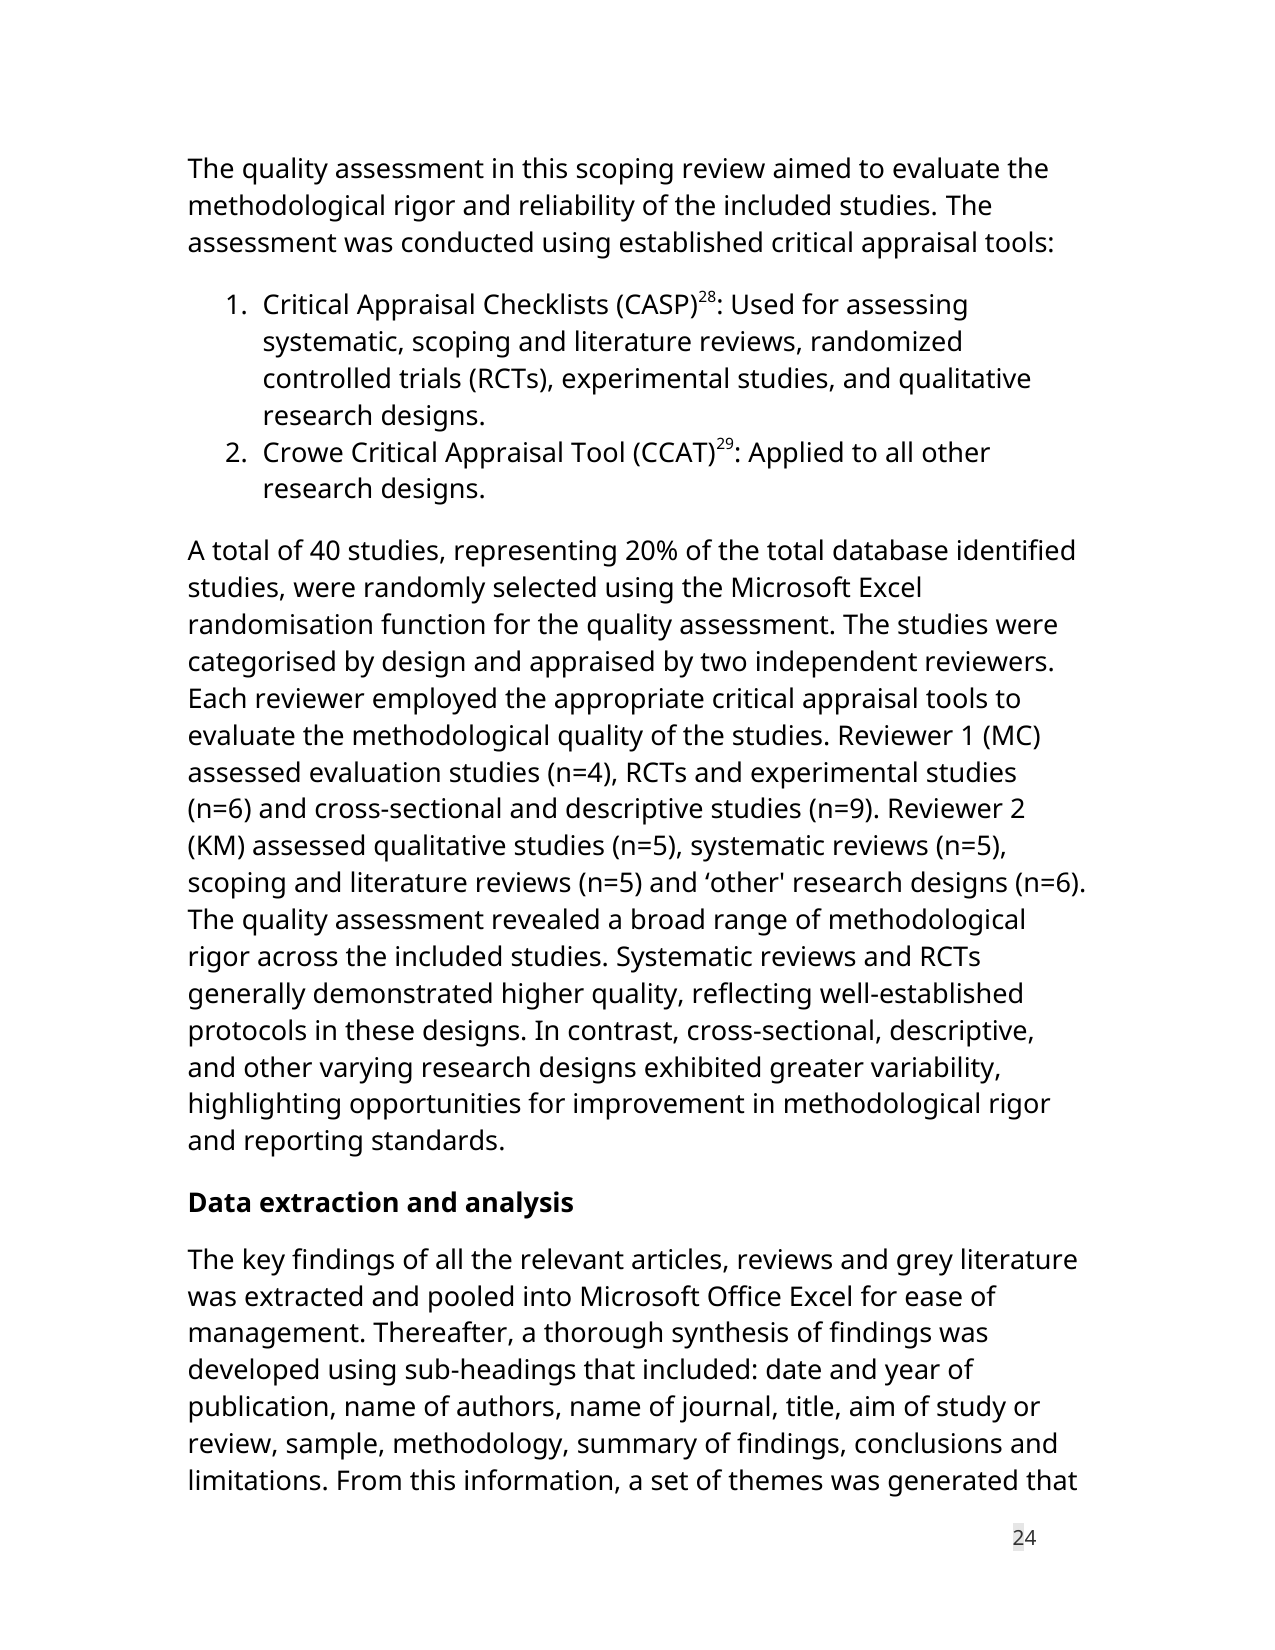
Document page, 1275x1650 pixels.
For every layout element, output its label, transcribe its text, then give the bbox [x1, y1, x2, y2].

text Data extraction and analysis [187, 1184, 1087, 1221]
text The quality assessment in this scoping review aimed to evaluate the methodological rigor and reliability of the included studies. The assessment was conducted using established critical appraisal tools: [187, 150, 1087, 261]
text A total of 40 studies, representing 20% of the total database identified studies, were randomly selected using the Microsoft Excel randomisation function for the quality assessment. The studies were categorised by design and appraised by two independent reviewers. Each reviewer employed the appropriate critical appraisal tools to evaluate the methodological quality of the studies. Reviewer 1 (MC) assessed evaluation studies (n=4), RCTs and experimental studies (n=6) and cross-sectional and descriptive studies (n=9). Reviewer 2 (KM) assessed qualitative studies (n=5), systematic reviews (n=5), scoping and literature reviews (n=5) and ‘other' research designs (n=6). The quality assessment revealed a broad range of methodological rigor across the included studies. Systematic reviews and RCTs generally demonstrated higher quality, reflecting well-established protocols in these designs. In contrast, cross-sectional, descriptive, and other varying research designs exhibited greater variability, highlighting opportunities for improvement in methodological rigor and reporting standards. [187, 532, 1087, 1159]
list Critical Appraisal Checklists (CASP)28: Used for assessing systematic, scoping and literature reviews, randomized controlled trials (RCTs), experimental studies, and qualitative research designs. [225, 286, 1087, 433]
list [187, 1240, 1087, 1498]
list Crowe Critical Appraisal Tool (CCAT)29: Applied to all other research designs. [225, 433, 1087, 507]
